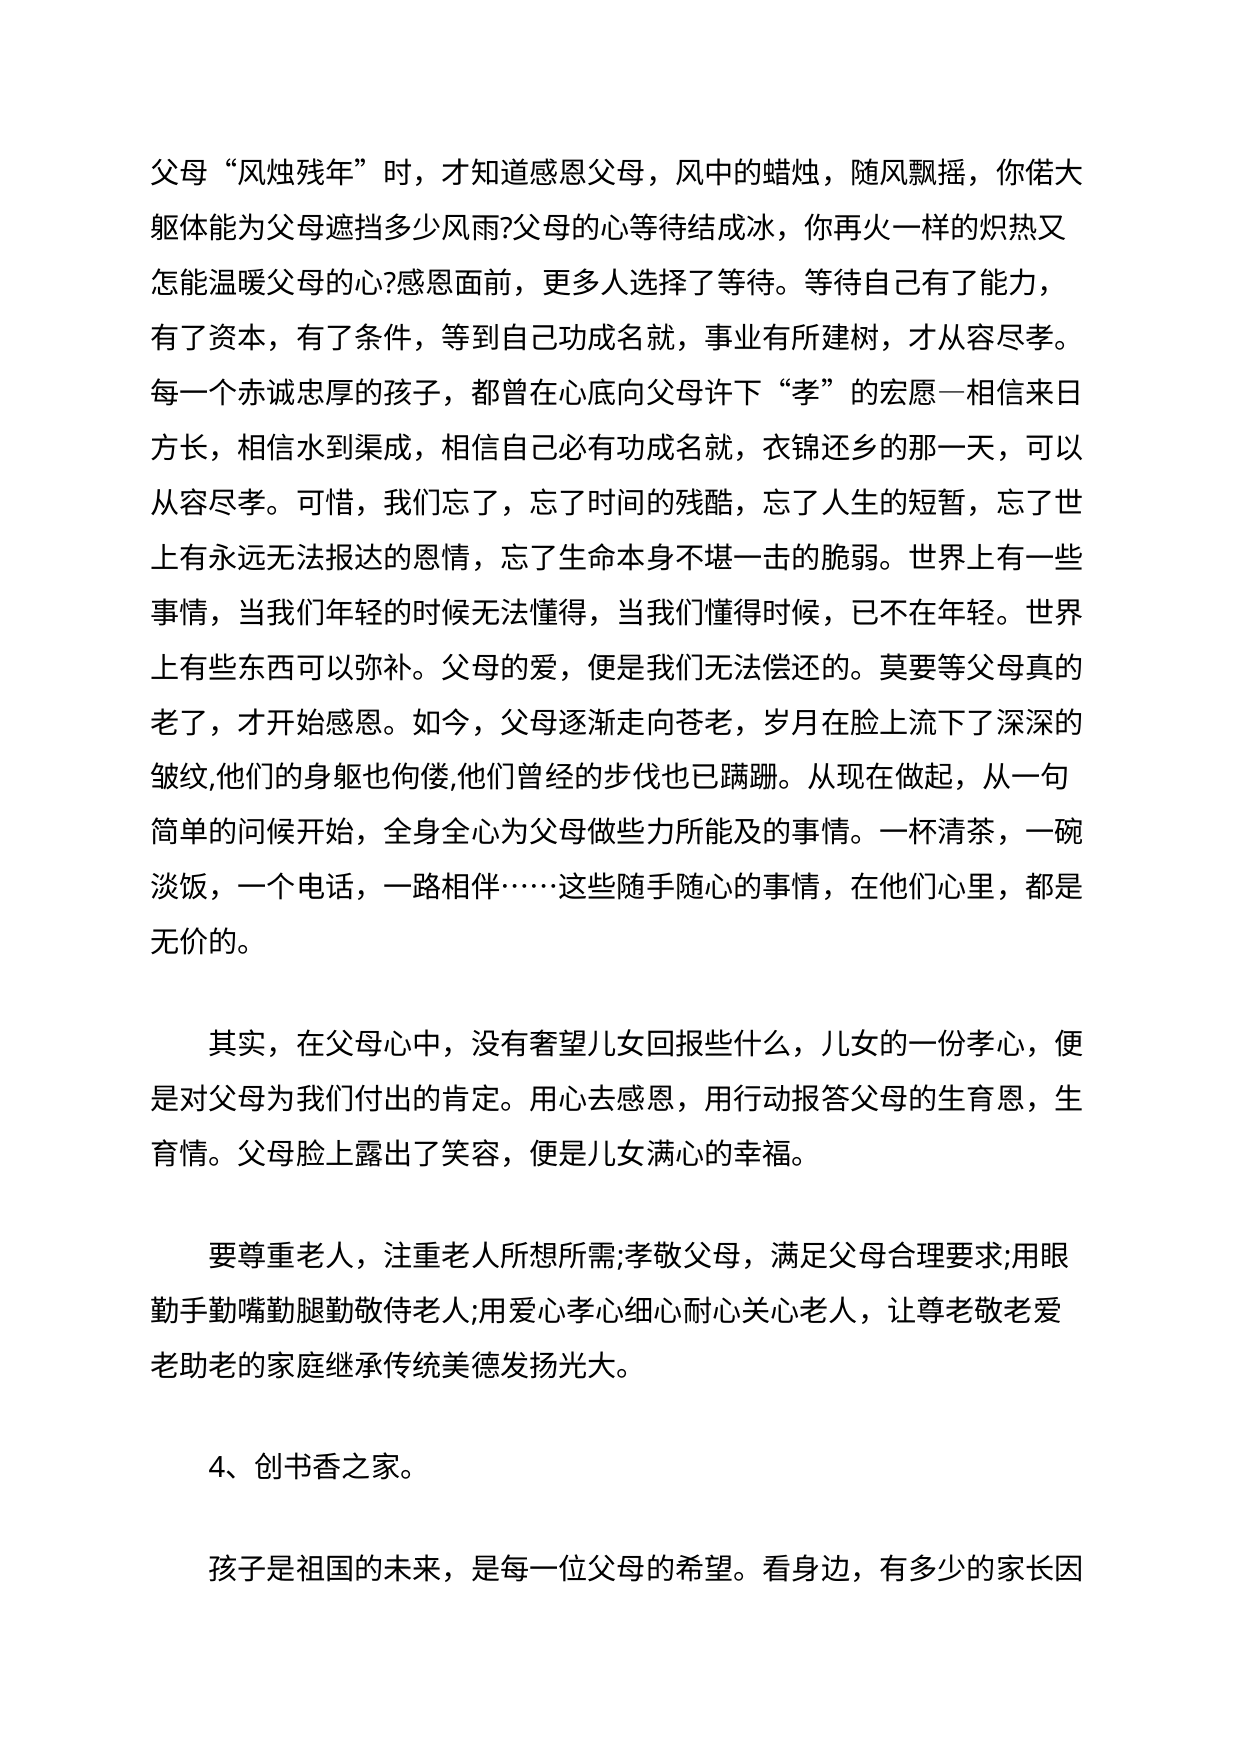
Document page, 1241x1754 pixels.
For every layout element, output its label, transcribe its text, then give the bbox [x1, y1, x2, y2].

text 4、创书香之家。 [150, 1444, 1090, 1486]
text 其实，在父母心中，没有奢望儿女回报些什么，儿女的一份孝心，便是对父母为我们付出的肯定。用心去感恩，用行动报答父母的生育恩，生育情。父母脸上露出了笑容，便是儿女满心的幸福。 [150, 1021, 1090, 1173]
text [150, 150, 1090, 961]
text 要尊重老人，注重老人所想所需;孝敬父母，满足父母合理要求;用眼勤手勤嘴勤腿勤敬侍老人;用爱心孝心细心耐心关心老人，让尊老敬老爱老助老的家庭继承传统美德发扬光大。 [150, 1232, 1090, 1384]
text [150, 1546, 1090, 1588]
